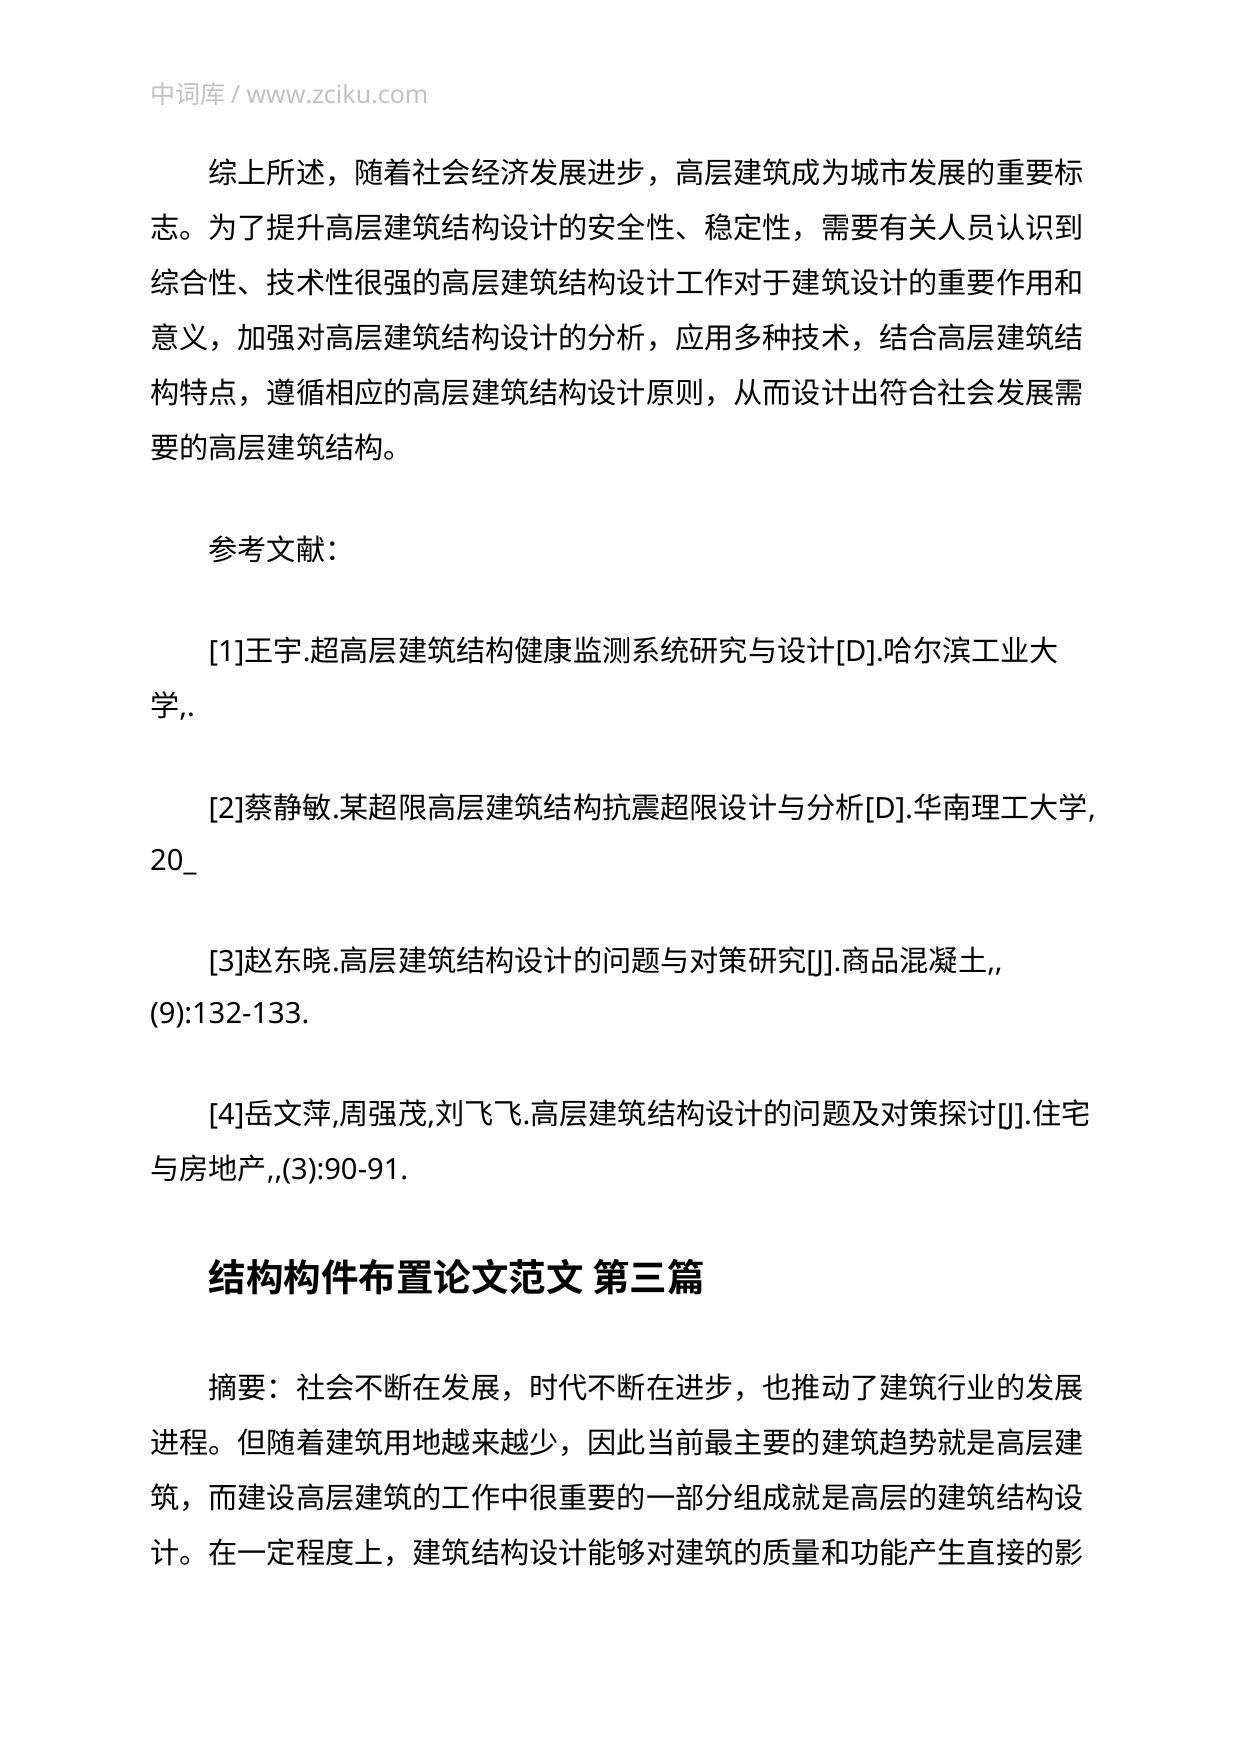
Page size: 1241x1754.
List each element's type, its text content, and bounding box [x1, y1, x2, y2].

text 综上所述，随着社会经济发展进步，高层建筑成为城市发展的重要标志。为了提升高层建筑结构设计的安全性、稳定性，需要有关人员认识到综合性、技术性很强的高层建筑结构设计工作对于建筑设计的重要作用和意义，加强对高层建筑结构设计的分析，应用多种技术，结合高层建筑结构特点，遵循相应的高层建筑结构设计原则，从而设计出符合社会发展需要的高层建筑结构。 [150, 150, 1090, 467]
text [2]蔡静敏.某超限高层建筑结构抗震超限设计与分析[D].华南理工大学,20_ [150, 785, 1090, 879]
text [3]赵东晓.高层建筑结构设计的问题与对策研究[J].商品混凝土,,(9):132-133. [150, 938, 1090, 1032]
text 参考文献： [150, 526, 1090, 568]
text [150, 1365, 1090, 1572]
text [1]王宇.超高层建筑结构健康监测系统研究与设计[D].哈尔滨工业大学,. [150, 628, 1090, 725]
text 结构构件布置论文范文 第三篇 [150, 1247, 1090, 1302]
text [4]岳文萍,周强茂,刘飞飞.高层建筑结构设计的问题及对策探讨[J].住宅与房地产,,(3):90-91. [150, 1090, 1090, 1188]
